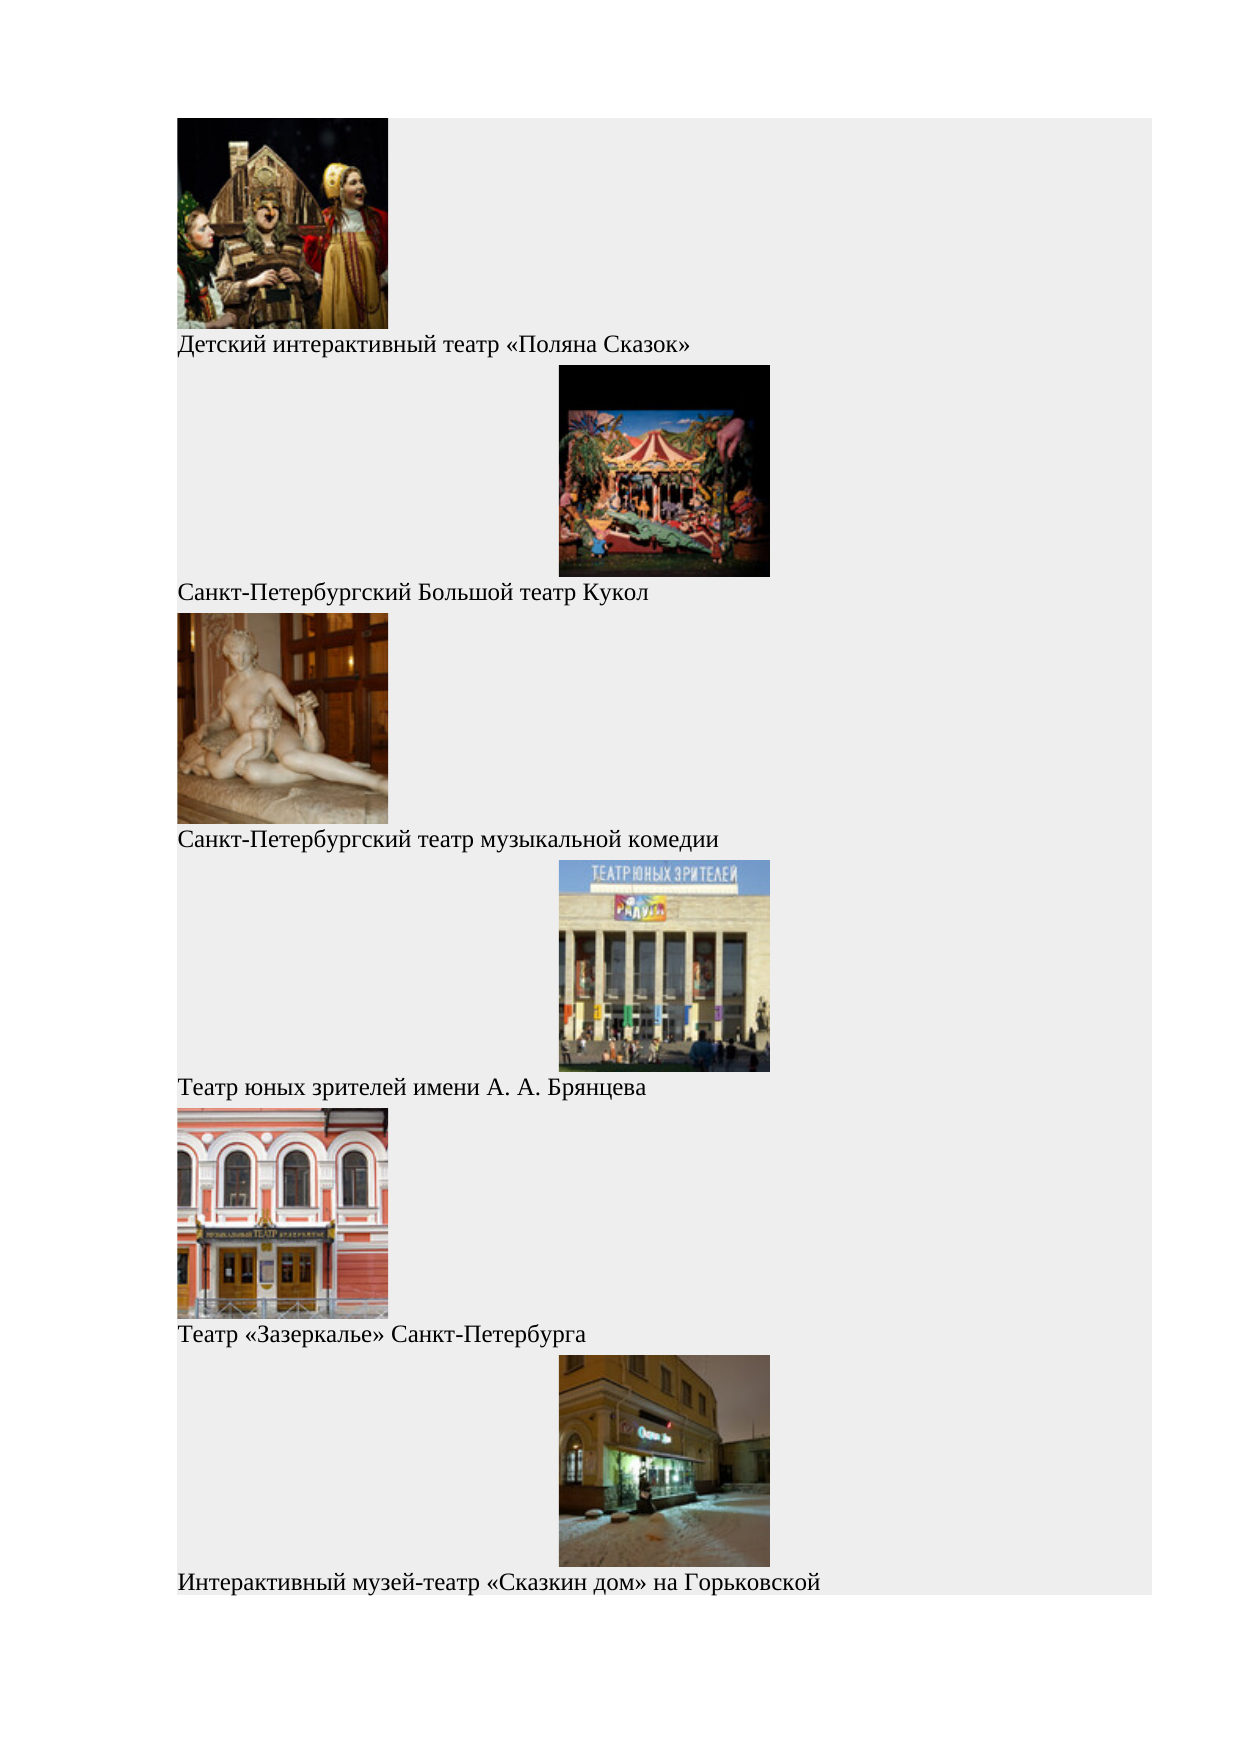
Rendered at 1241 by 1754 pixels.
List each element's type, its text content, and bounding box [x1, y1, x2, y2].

text Санкт-Петербургский театр музыкальной комедии [177, 824, 1152, 853]
picture [177, 118, 389, 329]
picture [558, 365, 770, 577]
text Детский интерактивный театр «Поляна Сказок» [177, 329, 1152, 358]
picture [177, 613, 389, 824]
text Санкт-Петербургский Большой театр Кукол [177, 577, 1152, 605]
text Интерактивный музей-театр «Сказкин дом» на Горьковской [177, 1567, 1152, 1595]
picture [558, 1355, 770, 1567]
text Театр «Зазеркалье» Санкт-Петербурга [177, 1319, 1152, 1348]
text Театр юных зрителей имени А. А. Брянцева [177, 1072, 1152, 1100]
picture [558, 860, 770, 1072]
picture [177, 1108, 389, 1319]
